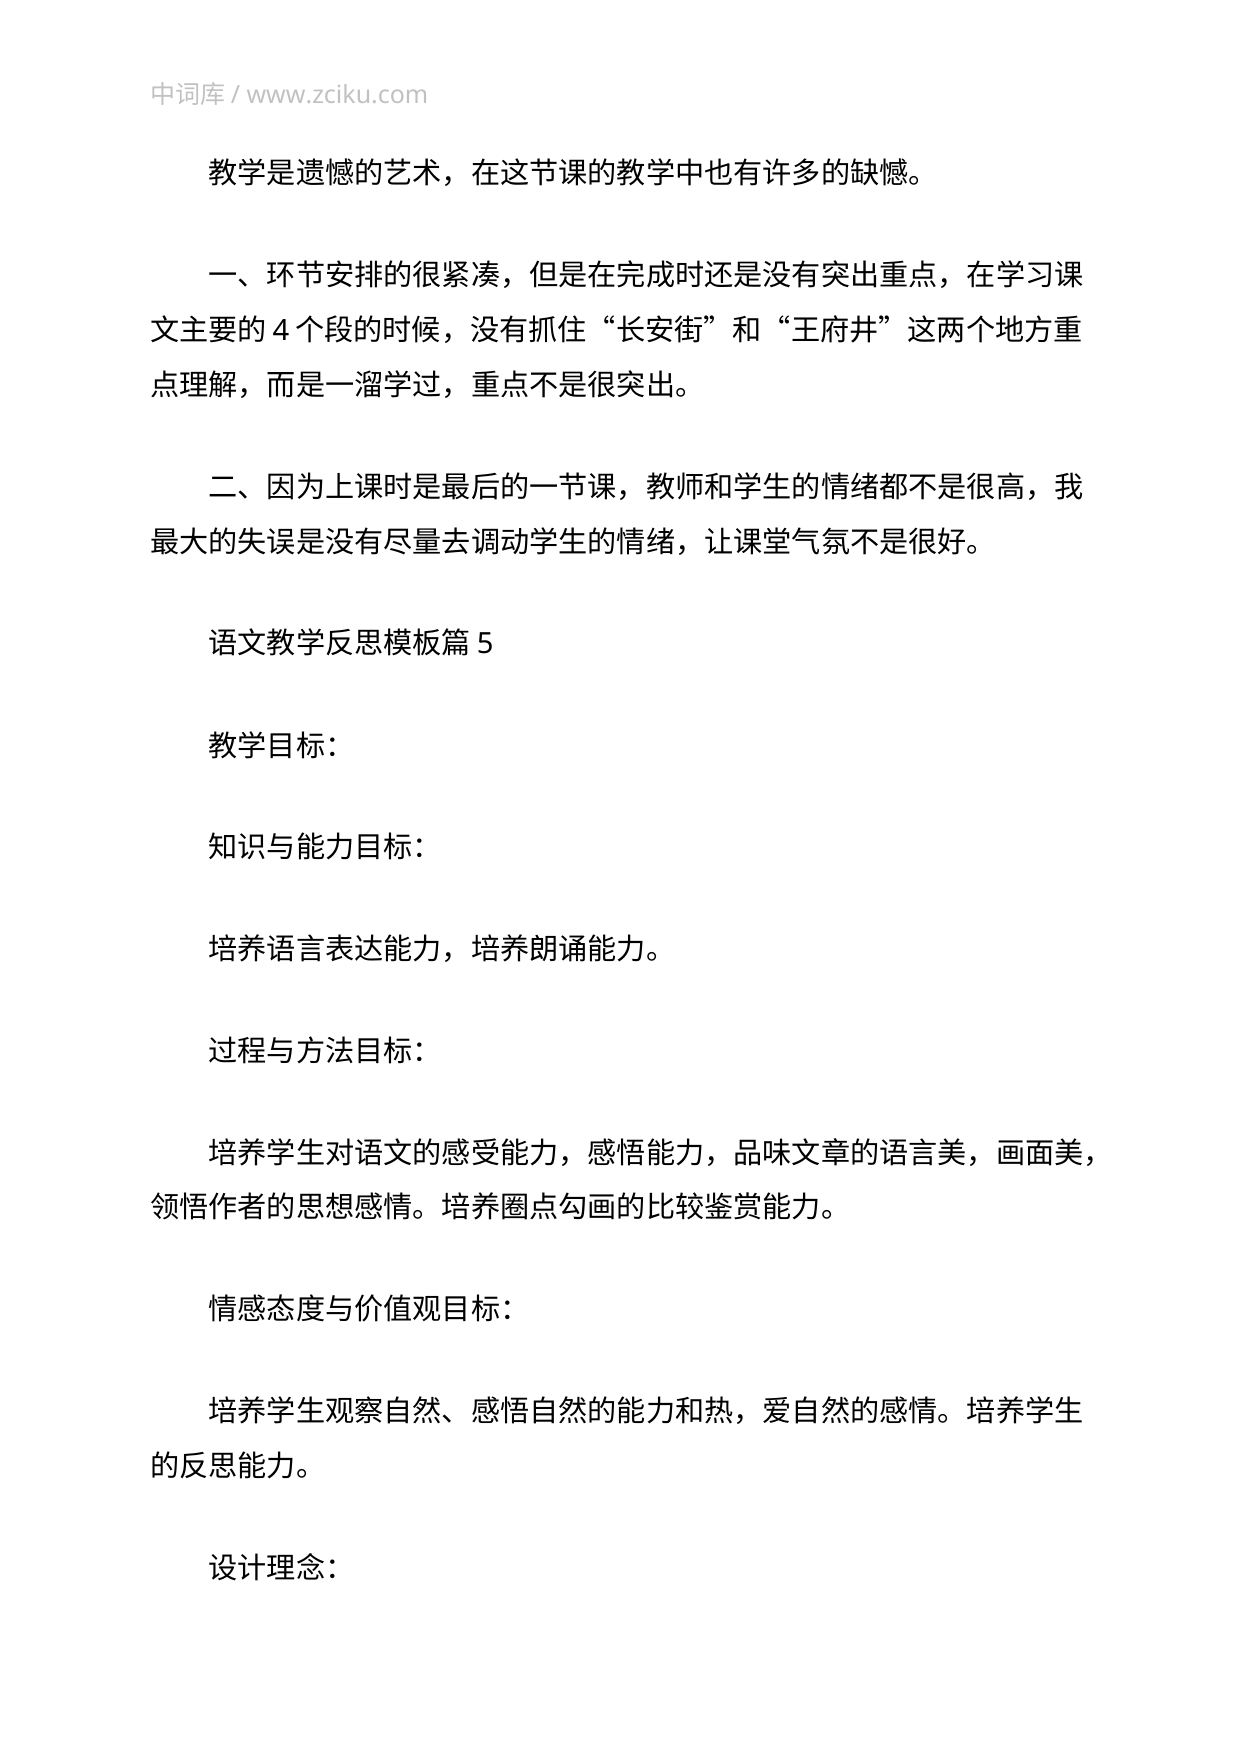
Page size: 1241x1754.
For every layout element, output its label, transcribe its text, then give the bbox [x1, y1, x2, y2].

text 培养学生对语文的感受能力，感悟能力，品味文章的语言美，画面美，领悟作者的思想感情。培养圈点勾画的比较鉴赏能力。 [150, 1129, 1090, 1226]
text 培养学生观察自然、感悟自然的能力和热，爱自然的感情。培养学生的反思能力。 [150, 1388, 1090, 1485]
text 一、环节安排的很紧凑，但是在完成时还是没有突出重点，在学习课文主要的4个段的时候，没有抓住“长安街”和“王府井”这两个地方重点理解，而是一溜学过，重点不是很突出。 [150, 252, 1090, 404]
text 教学是遗憾的艺术，在这节课的教学中也有许多的缺憾。 [150, 150, 1090, 192]
text 知识与能力目标： [150, 824, 1090, 866]
text 教学目标： [150, 722, 1090, 764]
text 语文教学反思模板篇5 [150, 620, 1090, 662]
text 培养语言表达能力，培养朗诵能力。 [150, 926, 1090, 968]
text 设计理念： [150, 1544, 1090, 1587]
text 二、因为上课时是最后的一节课，教师和学生的情绪都不是很高，我最大的失误是没有尽量去调动学生的情绪，让课堂气氛不是很好。 [150, 463, 1090, 561]
text 情感态度与价值观目标： [150, 1286, 1090, 1328]
text 过程与方法目标： [150, 1027, 1090, 1070]
